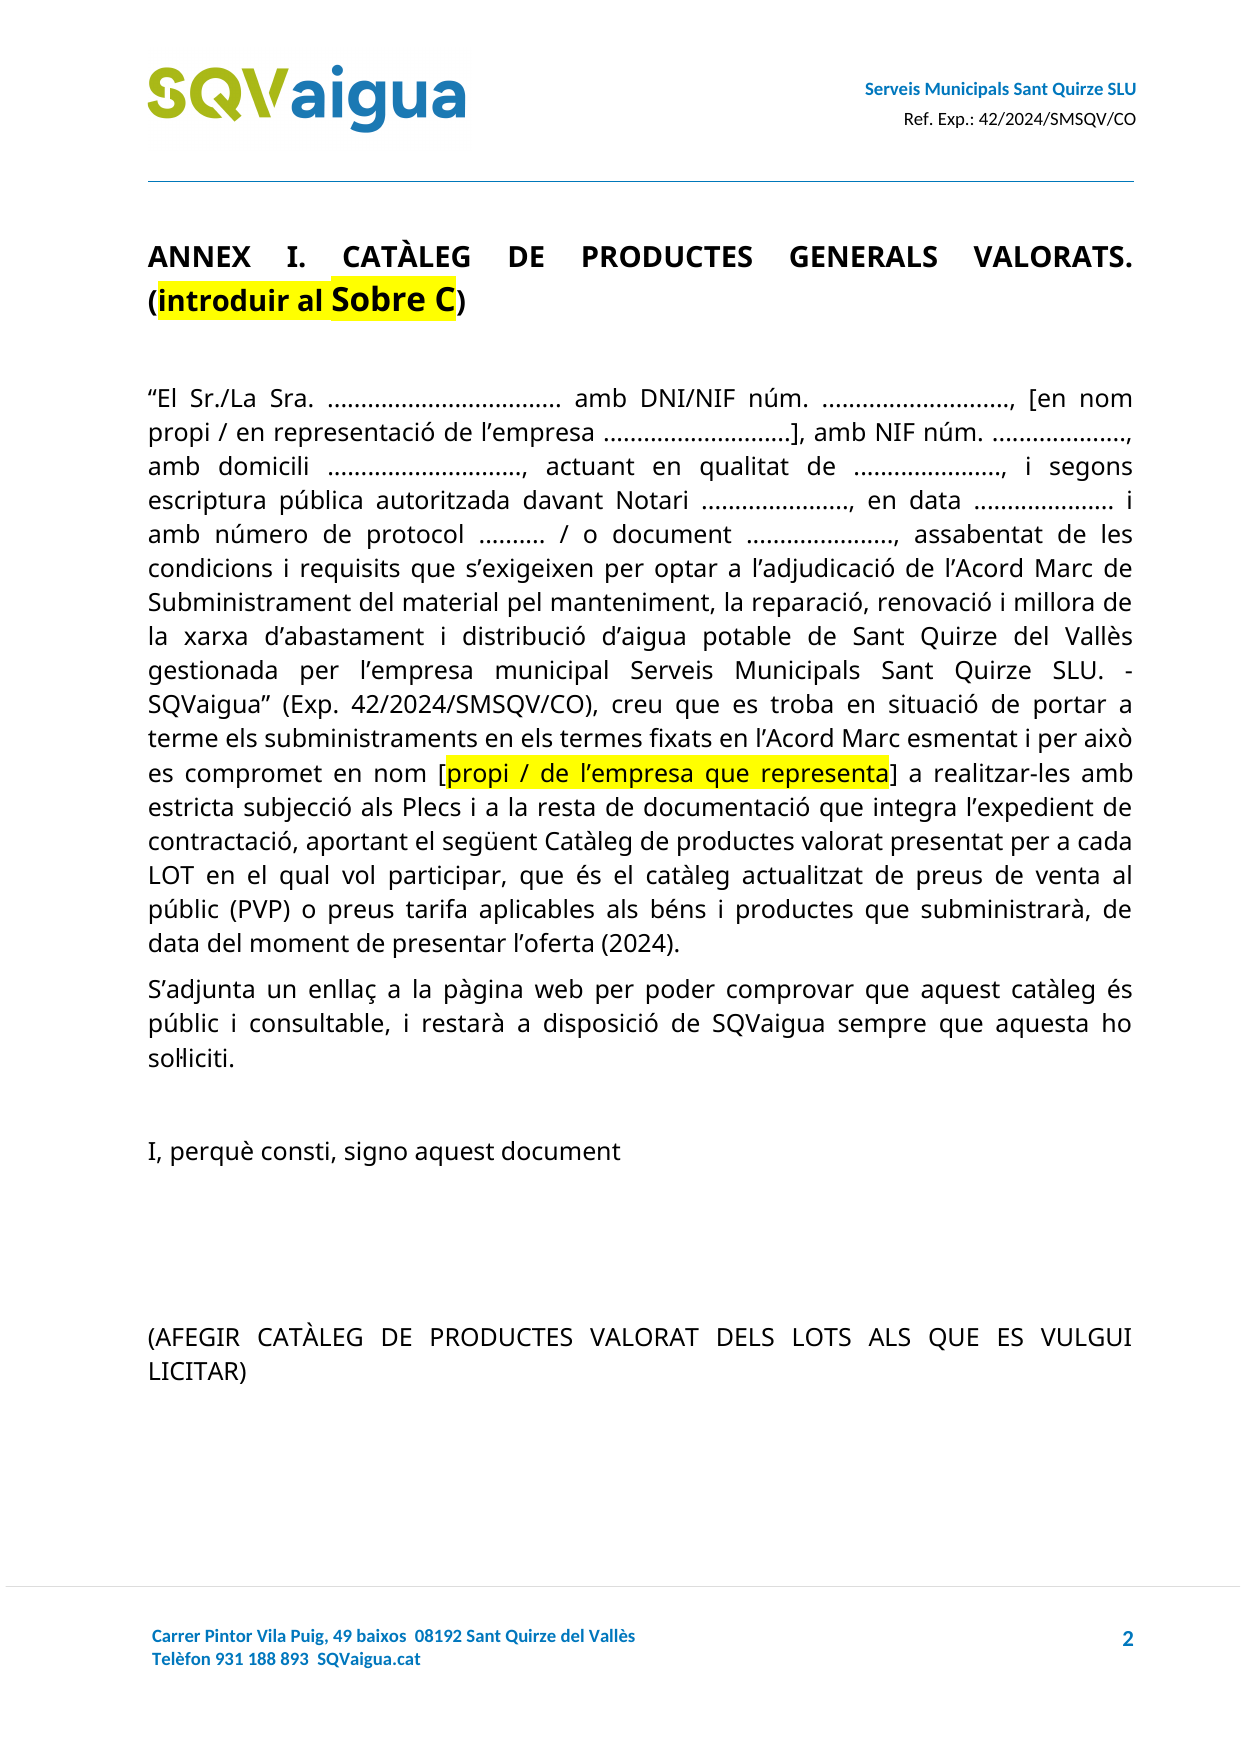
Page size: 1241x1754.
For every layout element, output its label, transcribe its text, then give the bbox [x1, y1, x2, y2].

text I, perquè consti, signo aquest document [148, 1133, 1134, 1167]
picture [147, 47, 473, 151]
text “El Sr./La Sra. ................................... amb DNI/NIF núm. ............................, [en nom propi / en representació de l’empresa ............................], amb NIF núm. ...................., amb domicili ............................., actuant en qualitat de ......................, i segons escriptura pública autoritzada davant Notari ......................, en data ..................... i amb número de protocol .......... / o document ......................, assabentat de les condicions i requisits que s’exigeixen per optar a l’adjudicació de l’Acord Marc de Subministrament del material pel manteniment, la reparació, renovació i millora de la xarxa d’abastament i distribució d’aigua potable de Sant Quirze del Vallès gestionada per l’empresa municipal Serveis Municipals Sant Quirze SLU. - SQVaigua” (Exp. 42/2024/SMSQV/CO), creu que es troba en situació de portar a terme els subministraments en els termes fixats en l’Acord Marc esmentat i per això es compromet en nom [propi / de l’empresa que representa] a realitzar-les amb estricta subjecció als Plecs i a la resta de documentació que integra l’expedient de contractació, aportant el següent Catàleg de productes valorat presentat per a cada LOT en el qual vol participar, que és el catàleg actualitzat de preus de venta al públic (PVP) o preus tarifa aplicables als béns i productes que subministrarà, de data del moment de presentar l’oferta (2024). [148, 381, 1134, 959]
text (AFEGIR CATÀLEG DE PRODUCTES VALORAT DELS LOTS ALS QUE ES VULGUI LICITAR) [148, 1319, 1134, 1388]
subtitle ANNEX I. CATÀLEG DE PRODUCTES GENERALS VALORATS. (introduir al Sobre C) [148, 236, 1134, 321]
text S’adjunta un enllaç a la pàgina web per poder comprovar que aquest catàleg és públic i consultable, i restarà a disposició de SQVaigua sempre que aquesta ho sol·liciti. [148, 972, 1134, 1074]
